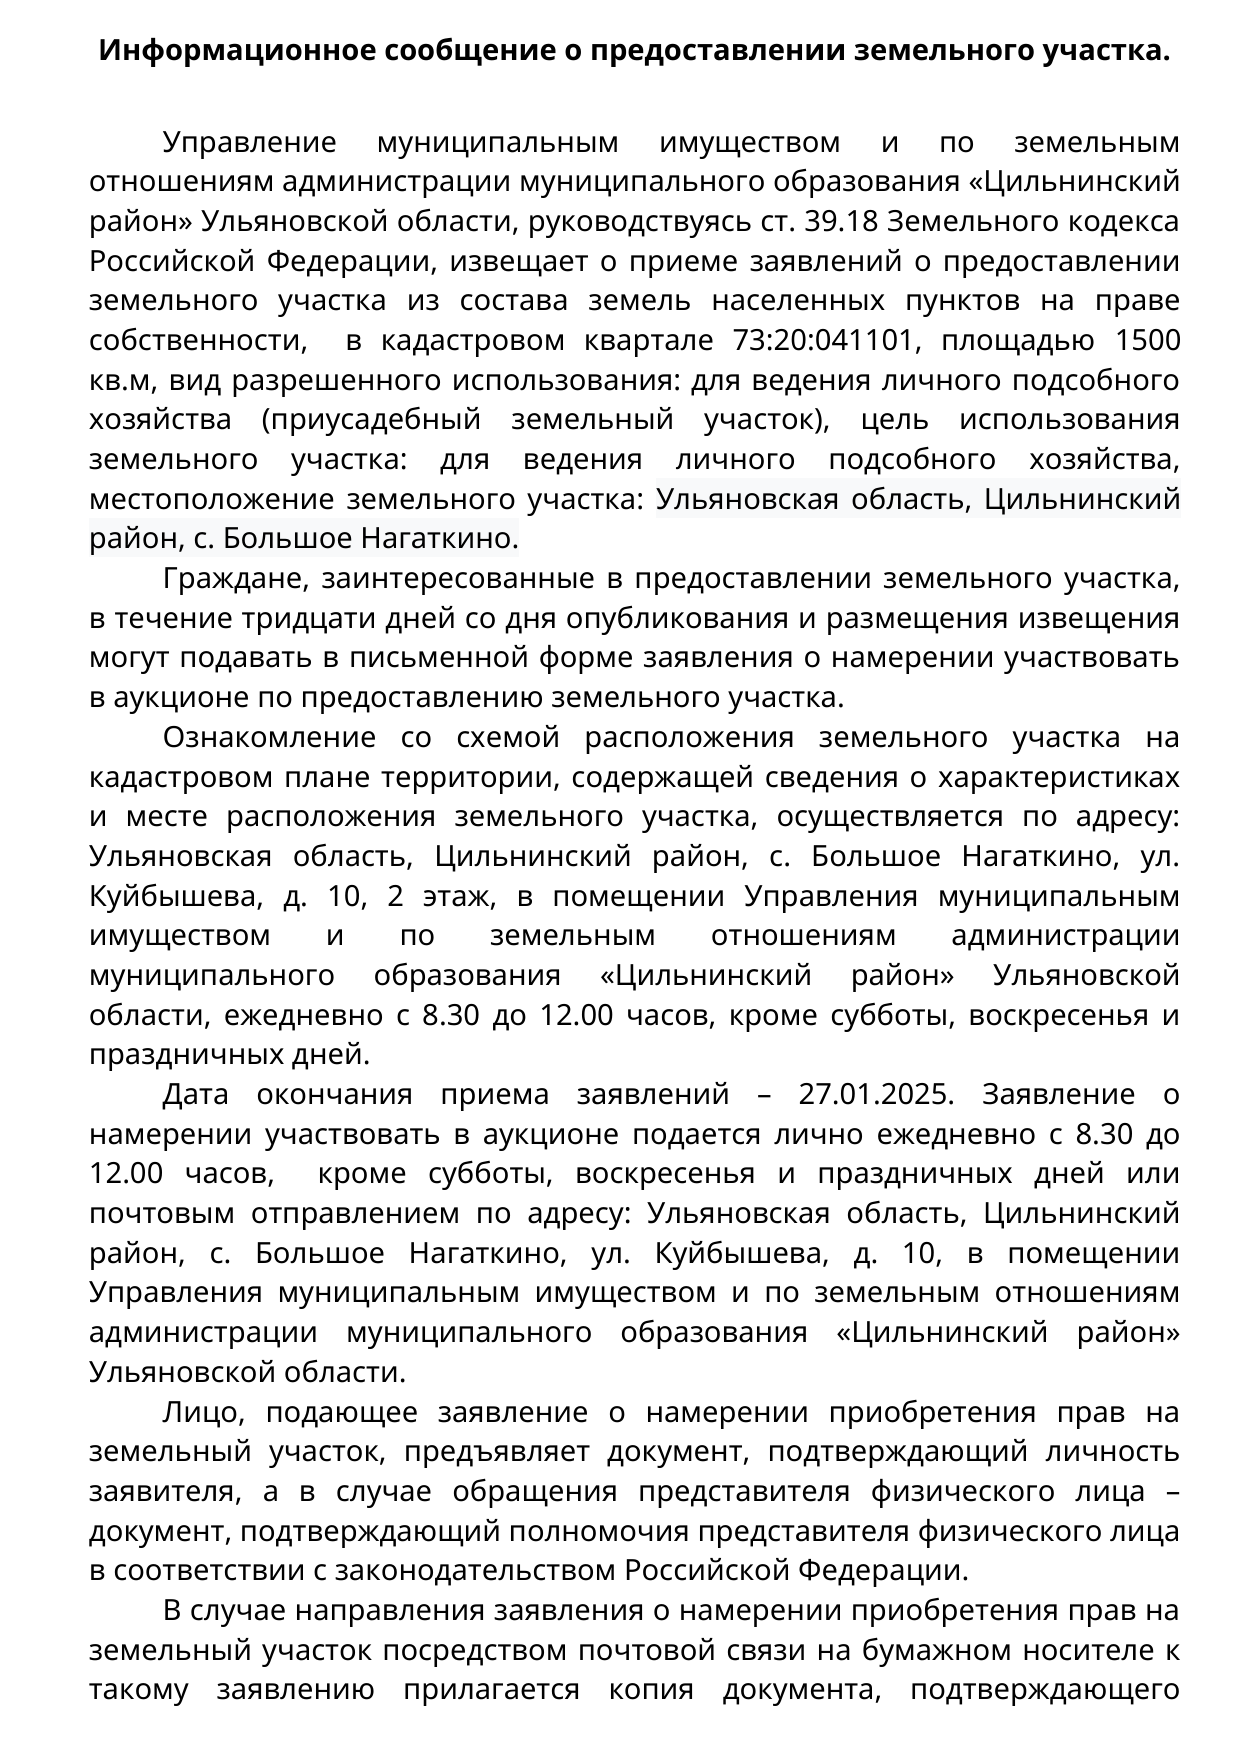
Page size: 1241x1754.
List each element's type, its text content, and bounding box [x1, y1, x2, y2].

text Дата окончания приема заявлений – 27.01.2025. Заявление о намерении участвовать в аукционе подается лично ежедневно с 8.30 до 12.00 часов, кроме субботы, воскресенья и праздничных дней или почтовым отправлением по адресу: Ульяновская область, Цильнинский район, с. Большое Нагаткино, ул. Куйбышева, д. 10, в помещении Управления муниципальным имуществом и по земельным отношениям администрации муниципального образования «Цильнинский район» Ульяновской области. [89, 1073, 1181, 1391]
text Информационное сообщение о предоставлении земельного участка. [89, 29, 1181, 69]
text Управление муниципальным имуществом и по земельным отношениям администрации муниципального образования «Цильнинский район» Ульяновской области, руководствуясь ст. 39.18 Земельного кодекса Российской Федерации, извещает о приеме заявлений о предоставлении земельного участка из состава земель населенных пунктов на праве собственности, в кадастровом квартале 73:20:041101, площадью 1500 кв.м, вид разрешенного использования: для ведения личного подсобного хозяйства (приусадебный земельный участок), цель использования земельного участка: для ведения личного подсобного хозяйства, местоположение земельного участка: Ульяновская область, Цильнинский район, с. Большое Нагаткино. [89, 121, 1181, 557]
text Граждане, заинтересованные в предоставлении земельного участка, в течение тридцати дней со дня опубликования и размещения извещения могут подавать в письменной форме заявления о намерении участвовать в аукционе по предоставлению земельного участка. [89, 557, 1181, 716]
text Ознакомление со схемой расположения земельного участка на кадастровом плане территории, содержащей сведения о характеристиках и месте расположения земельного участка, осуществляется по адресу: Ульяновская область, Цильнинский район, с. Большое Нагаткино, ул. Куйбышева, д. 10, 2 этаж, в помещении Управления муниципальным имуществом и по земельным отношениям администрации муниципального образования «Цильнинский район» Ульяновской области, ежедневно с 8.30 до 12.00 часов, кроме субботы, воскресенья и праздничных дней. [89, 716, 1181, 1073]
text Лицо, подающее заявление о намерении приобретения прав на земельный участок, предъявляет документ, подтверждающий личность заявителя, а в случае обращения представителя физического лица – документ, подтверждающий полномочия представителя физического лица в соответствии с законодательством Российской Федерации. [89, 1391, 1181, 1589]
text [89, 1589, 1181, 1708]
